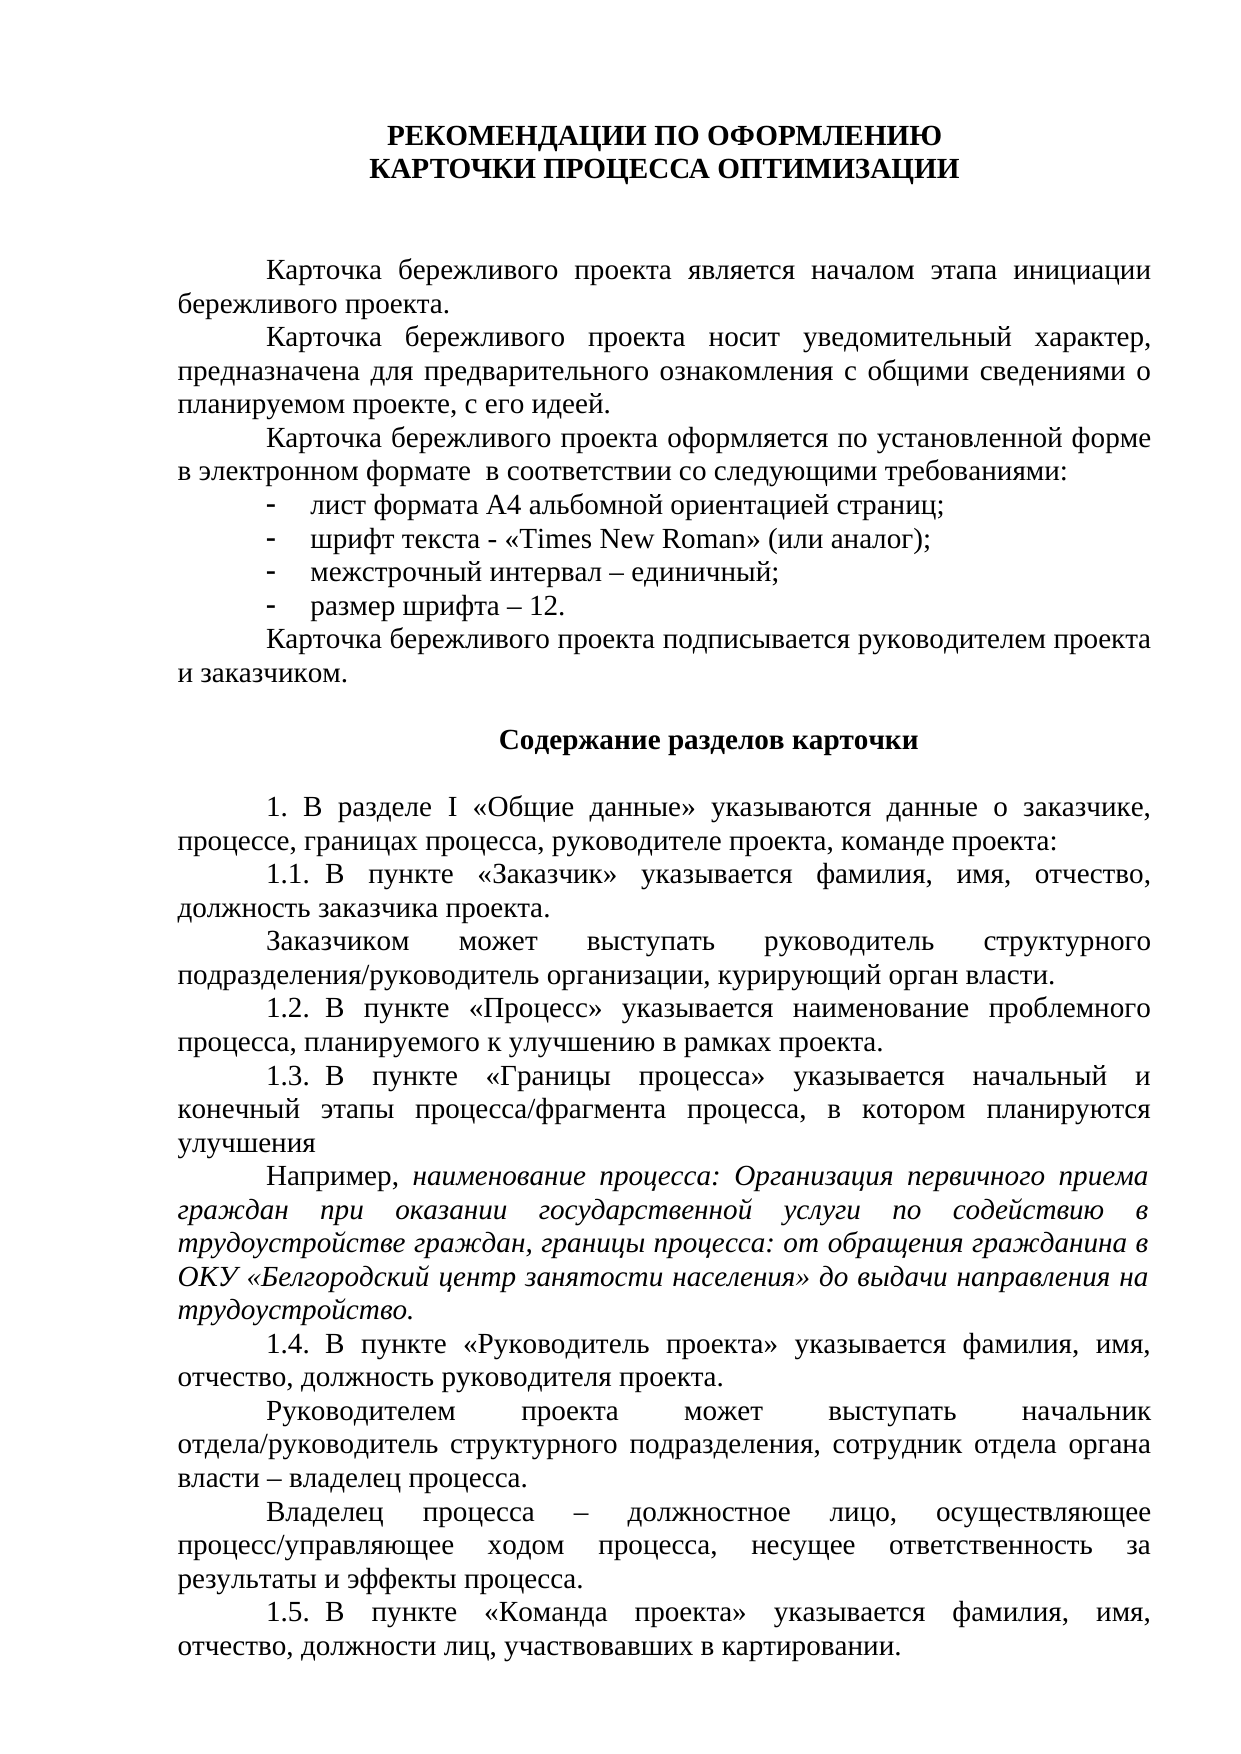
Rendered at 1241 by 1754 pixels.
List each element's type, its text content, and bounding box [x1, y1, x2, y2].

text Карточка бережливого проекта является началом этапа инициации бережливого проекта. [177, 252, 1152, 319]
list Владелец процесса – должностное лицо, осуществляющее процесс/управляющее ходом процесса, несущее ответственность за результаты и эффекты процесса. [177, 1494, 1152, 1594]
list шрифт текста - «Times New Roman» (или аналог); [177, 521, 1152, 554]
list Руководителем проекта может выступать начальник отдела/руководитель структурного подразделения, сотрудник отдела органа власти – владелец процесса. [177, 1393, 1152, 1494]
list размер шрифта – 12. [177, 588, 1152, 622]
list В пункте «Заказчик» указывается фамилия, имя, отчество, должность заказчика проекта. [177, 856, 1152, 923]
list лист формата А4 альбомной ориентацией страниц; [177, 487, 1152, 521]
text Рекомендации по оформлению [177, 118, 1152, 152]
text Карточка бережливого проекта носит уведомительный характер, предназначена для предварительного ознакомления с общими сведениями о планируемом проекте, с его идеей. [177, 319, 1152, 420]
list Заказчиком может выступать руководитель структурного подразделения/руководитель организации, курирующий орган власти. [177, 923, 1152, 991]
text карточки процесса оптимизации [177, 152, 1152, 185]
text 1. В разделе I «Общие данные» указываются данные о заказчике, процессе, границах процесса, руководителе проекта, команде проекта: [177, 789, 1152, 856]
text Карточка бережливого проекта оформляется по установленной форме в электронном формате в соответствии со следующими требованиями: [177, 420, 1152, 487]
list В пункте «Границы процесса» указывается начальный и конечный этапы процесса/фрагмента процесса, в котором планируются улучшения [177, 1058, 1152, 1158]
list межстрочный интервал – единичный; [177, 554, 1152, 588]
list В пункте «Руководитель проекта» указывается фамилия, имя, отчество, должность руководителя проекта. [177, 1326, 1152, 1393]
list В пункте «Процесс» указывается наименование проблемного процесса, планируемого к улучшению в рамках проекта. [177, 991, 1152, 1058]
text Карточка бережливого проекта подписывается руководителем проекта и заказчиком. [177, 622, 1152, 689]
text Содержание разделов карточки [266, 722, 1152, 756]
list Например, наименование процесса: Организация первичного приема граждан при оказании государственной услуги по содействию в трудоустройстве граждан, границы процесса: от обращения гражданина в ОКУ «Белгородский центр занятости населения» до выдачи направления на трудоустройство. [177, 1158, 1152, 1326]
list В пункте «Команда проекта» указывается фамилия, имя, отчество, должности лиц, участвовавших в картировании. [177, 1594, 1152, 1661]
